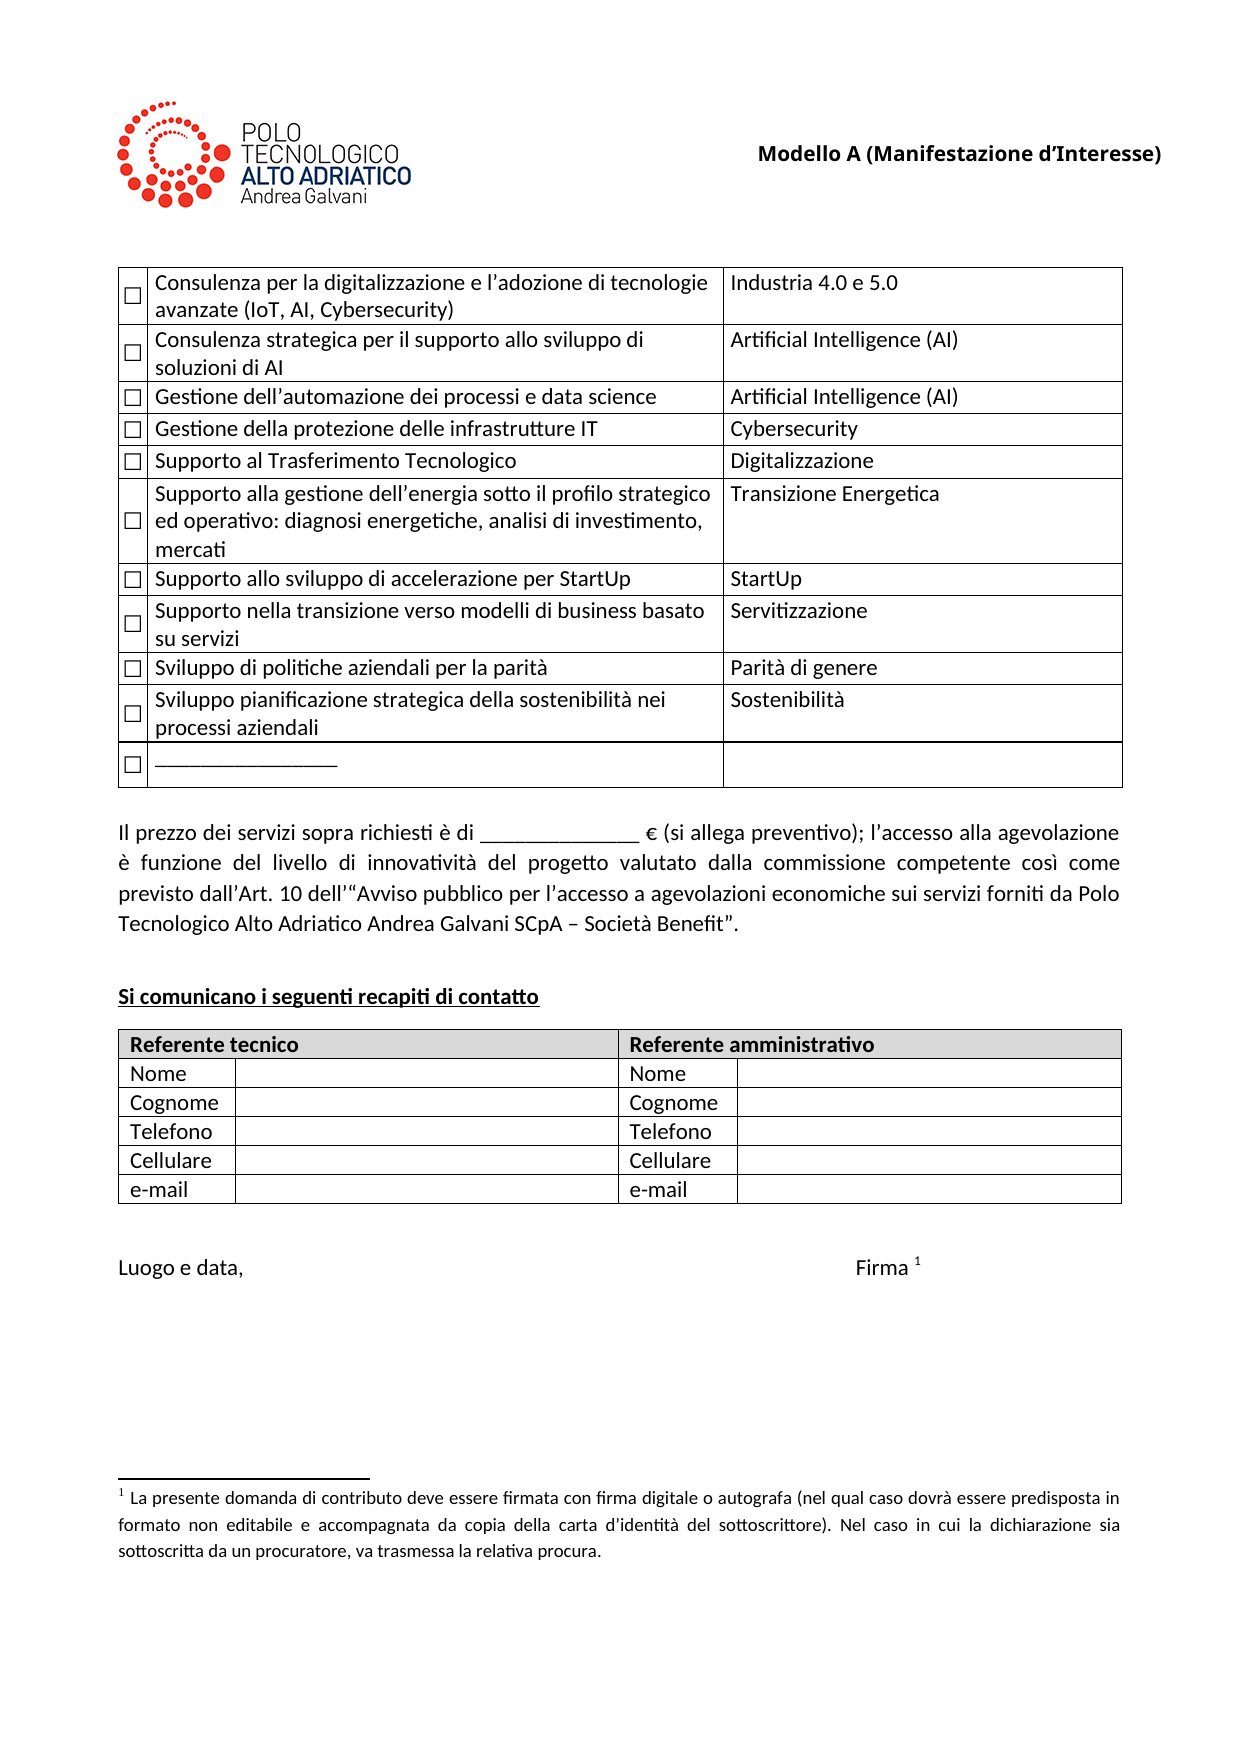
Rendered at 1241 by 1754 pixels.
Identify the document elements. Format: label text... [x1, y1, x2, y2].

table_cell [119, 414, 147, 445]
table_cell [738, 1117, 1121, 1145]
table_cell [236, 1175, 618, 1203]
table_cell Supporto allo sviluppo di accelerazione per StartUp [148, 564, 723, 595]
table_cell Industria 4.0 e 5.0 [724, 268, 1122, 324]
table_cell [119, 653, 147, 684]
table_cell Telefono [119, 1117, 235, 1145]
table_cell Telefono [619, 1117, 737, 1145]
table_cell [119, 382, 147, 413]
table_cell Consulenza per la digitalizzazione e l’adozione di tecnologie avanzate (IoT, AI, Cybersecurity) [148, 268, 723, 324]
table_cell [119, 479, 147, 563]
table_cell [724, 743, 1122, 787]
table_cell [119, 564, 147, 595]
table_cell [738, 1088, 1121, 1116]
table_cell Supporto alla gestione dell’energia sotto il profilo strategico ed operativo: diagnosi energetiche, analisi di investimento, mercati [148, 479, 723, 563]
table_cell Cognome [619, 1088, 737, 1116]
table_cell [119, 268, 147, 324]
table_cell Supporto nella transizione verso modelli di business basato su servizi [148, 596, 723, 652]
table_cell [119, 446, 147, 478]
table_cell [119, 596, 147, 652]
table_cell Supporto al Trasferimento Tecnologico [148, 446, 723, 478]
table_cell [738, 1175, 1121, 1203]
table_header Referente amministrativo [619, 1030, 1121, 1058]
table_header Referente tecnico [119, 1030, 618, 1058]
table_cell Sviluppo di politiche aziendali per la parità [148, 653, 723, 684]
table_cell Nome [619, 1059, 737, 1087]
table_cell Sviluppo pianificazione strategica della sostenibilità nei processi aziendali [148, 685, 723, 741]
table_cell e-mail [619, 1175, 737, 1203]
table_cell Artificial Intelligence (AI) [724, 382, 1122, 413]
table_cell ________________ [148, 743, 723, 787]
table_cell Consulenza strategica per il supporto allo sviluppo di soluzioni di AI [148, 325, 723, 381]
table_cell [738, 1059, 1121, 1087]
table_cell Parità di genere [724, 653, 1122, 684]
table_cell [119, 325, 147, 381]
text Si comunicano i seguenti recapiti di contatto [118, 982, 1122, 1010]
table_cell Cellulare [619, 1146, 737, 1174]
table_cell Artificial Intelligence (AI) [724, 325, 1122, 381]
table_cell Cybersecurity [724, 414, 1122, 445]
table_cell [236, 1117, 618, 1145]
table_cell [738, 1146, 1121, 1174]
table_cell Digitalizzazione [724, 446, 1122, 478]
table_cell Gestione dell’automazione dei processi e data science [148, 382, 723, 413]
text Il prezzo dei servizi sopra richiesti è di ______________ € (si allega preventivo); l’accesso alla agevolazione è funzione del livello di innovatività del progetto valutato dalla commissione competente così come previsto dall’Art. 10 dell’“Avviso pubblico per l’accesso a agevolazioni economiche sui servizi forniti da Polo Tecnologico Alto Adriatico Andrea Galvani SCpA – Società Benefit”. [118, 818, 1122, 937]
table_cell Sostenibilità [724, 685, 1122, 741]
table_cell Servitizzazione [724, 596, 1122, 652]
table_cell [119, 685, 147, 741]
table_cell Nome [119, 1059, 235, 1087]
table_cell [119, 743, 147, 787]
table_cell Cellulare [119, 1146, 235, 1174]
table_cell Cognome [119, 1088, 235, 1116]
picture [115, 98, 412, 211]
table_cell StartUp [724, 564, 1122, 595]
table_cell Gestione della protezione delle infrastrutture IT [148, 414, 723, 445]
text Luogo e data, Firma [118, 1253, 1122, 1281]
table_cell [236, 1088, 618, 1116]
table_cell [236, 1146, 618, 1174]
table_cell e-mail [119, 1175, 235, 1203]
table_cell [236, 1059, 618, 1087]
table_cell Transizione Energetica [724, 479, 1122, 563]
